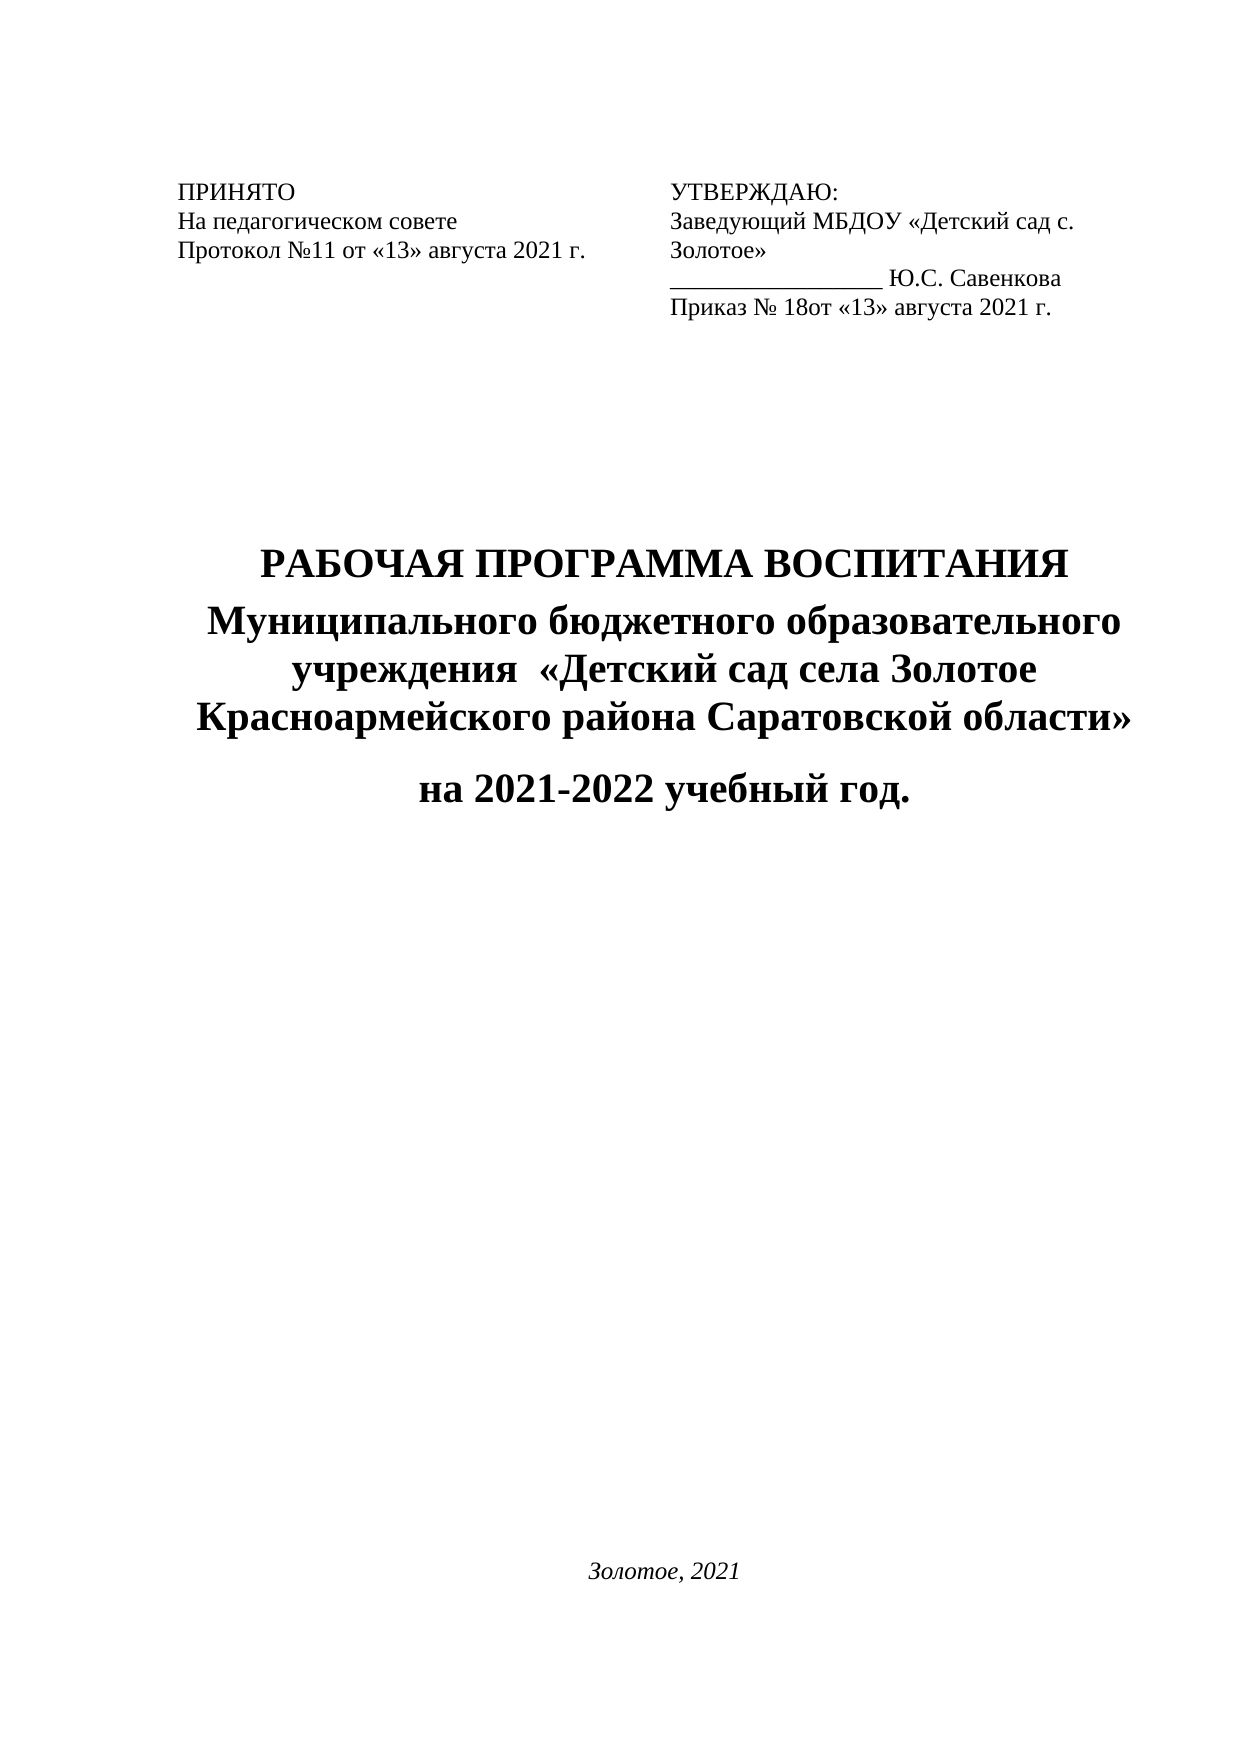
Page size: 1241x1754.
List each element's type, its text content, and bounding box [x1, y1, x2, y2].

text Золотое, 2021 [177, 1556, 1152, 1585]
title на 2021-2022 учебный год. [177, 763, 1151, 811]
table_header ПРИНЯТО На педагогическом совете Протокол №11 от «13» августа 2021 г. [166, 177, 658, 321]
title РАБОЧАЯ ПРОГРАММА ВОСПИТАНИЯ [177, 539, 1151, 587]
title Муниципального бюджетного образовательного учреждения «Детский сад села Золотое Красноармейского района Саратовской области» [177, 596, 1151, 739]
table_header УТВЕРЖДАЮ: Заведующий МБДОУ «Детский сад с. Золотое» _________________ Ю.С. Савенкова Приказ № 18от «13» августа 2021 г. [659, 177, 1163, 321]
